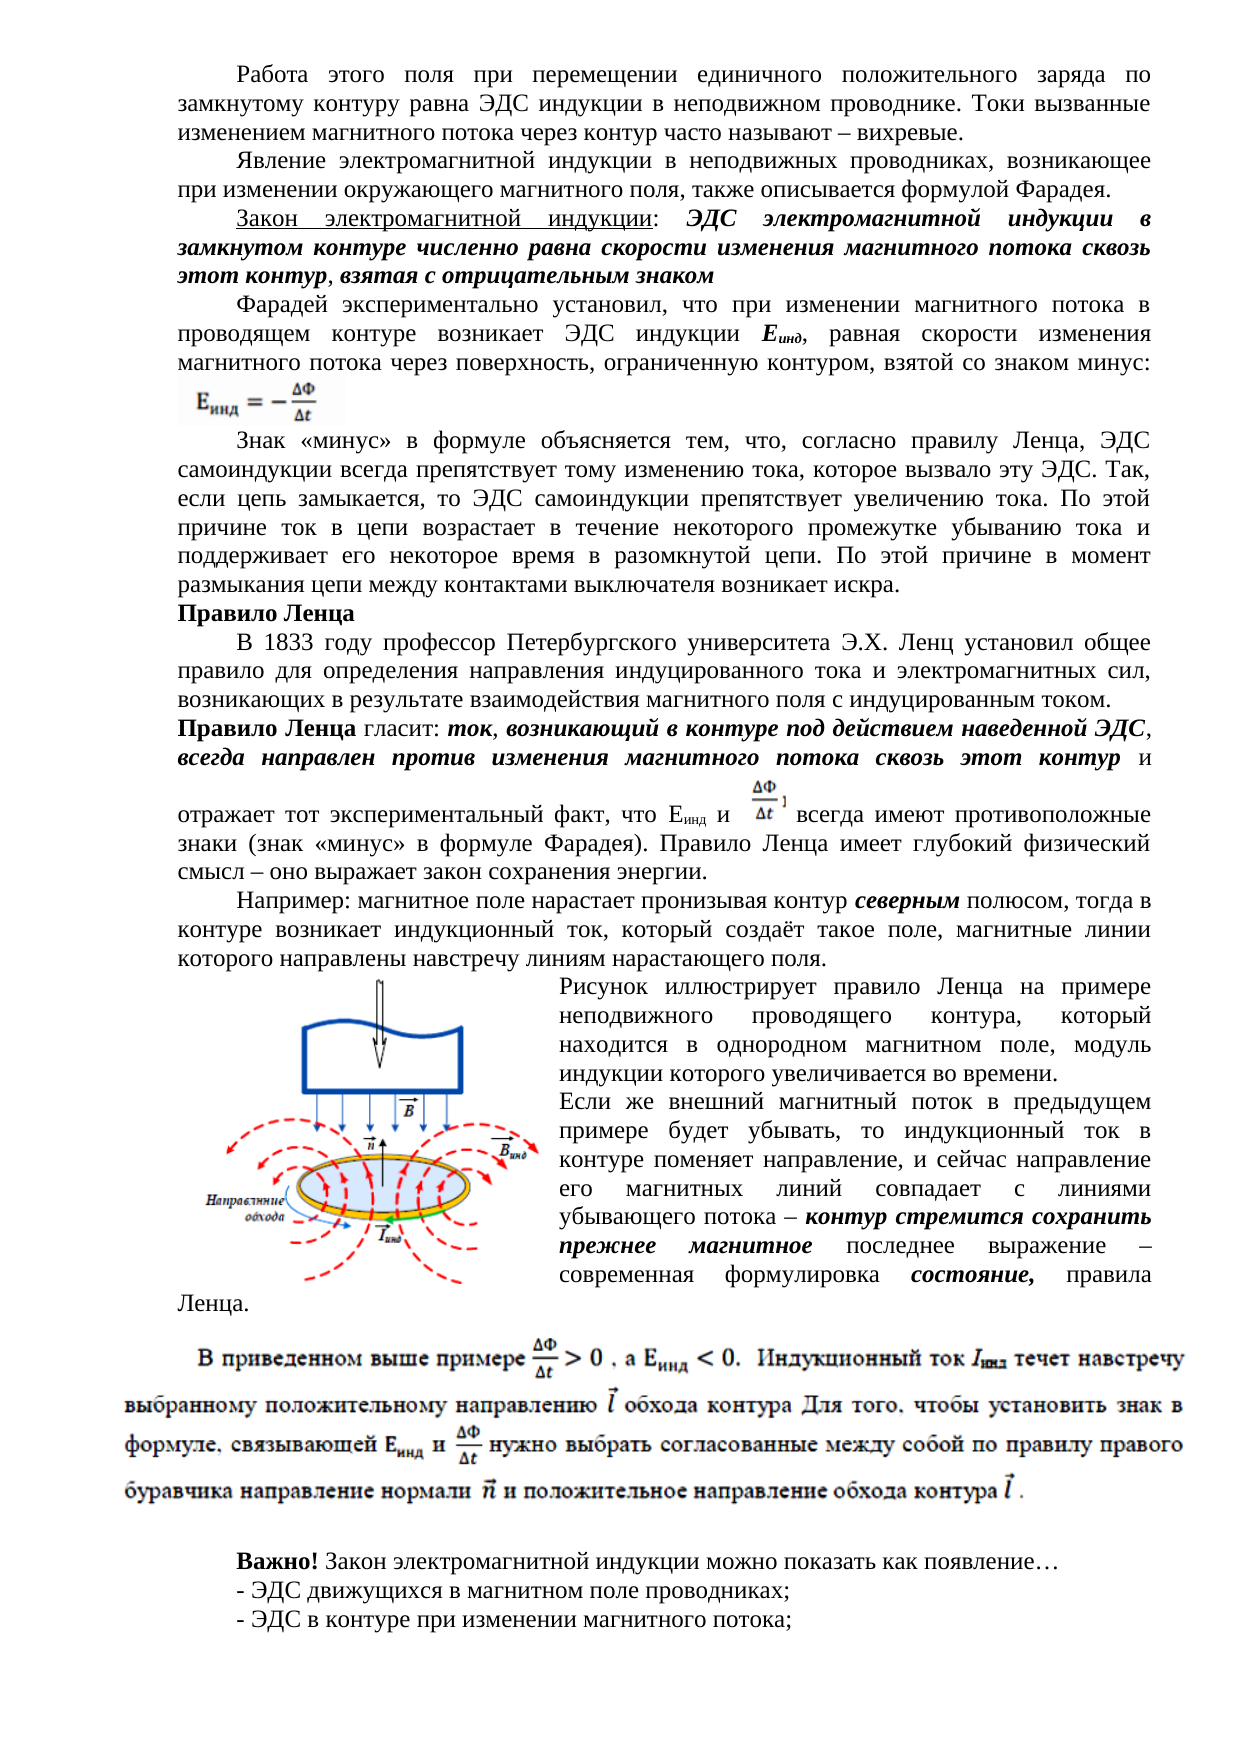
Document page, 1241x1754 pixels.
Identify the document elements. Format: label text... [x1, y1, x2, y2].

text - ЭДС в контуре при изменении магнитного потока; [177, 1604, 1152, 1633]
text Фарадей экспериментально установил, что при изменении магнитного потока в проводящем контуре возникает ЭДС индукции Eинд, равная скорости изменения магнитного потока через поверхность, ограниченную контуром, взятой со знаком минус: [177, 289, 1152, 426]
text Работа этого поля при перемещении единичного положительного заряда по замкнутому контуру равна ЭДС индукции в неподвижном проводнике. Токи вызванные изменением магнитного потока через контур часто называют – вихревые. [177, 59, 1152, 145]
text В 1833 году профессор Петербургского университета Э.Х. Ленц установил общее правило для определения направления индуцированного тока и электромагнитных сил, возникающих в результате взаимодействия магнитного поля с индуцированным током. [177, 627, 1152, 713]
text Закон электромагнитной индукции: ЭДС электромагнитной индукции в замкнутом контуре численно равна скорости изменения магнитного потока сквозь этот контур, взятая с отрицательным знаком [177, 203, 1152, 289]
text Явление электромагнитной индукции в неподвижных проводниках, возникающее при изменении окружающего магнитного поля, также описывается формулой Фарадея. [177, 145, 1152, 203]
text Например: магнитное поле нарастает пронизывая контур северным полюсом, тогда в контуре возникает индукционный ток, который создаёт такое поле, магнитные линии которого направлены навстречу линиям нарастающего поля. [177, 885, 1152, 971]
text Если же внешний магнитный поток в предыдущем примере будет убывать, то индукционный ток в контуре поменяет направление, и сейчас направление его магнитных линий совпадает с линиями убывающего потока – контур стремится сохранить прежнее магнитное последнее выражение – современная формулировка состояние, правила Ленца. [177, 1086, 1152, 1316]
text Правило Ленца гласит: ток, возникающий в контуре под действием наведенной ЭДС, всегда направлен против изменения магнитного потока сквозь этот контур и отражает тот экспериментальный факт, что Еинд и всегда имеют противоположные знаки (знак «минус» в формуле Фарадея). Правило Ленца имеет глубокий физический смысл – оно выражает закон сохранения энергии. [177, 713, 1152, 885]
text Важно! Закон электромагнитной индукции можно показать как появление… [177, 1546, 1152, 1575]
text Рисунок иллюстрирует правило Ленца на примере неподвижного проводящего контура, который находится в однородном магнитном поле, модуль индукции которого увеличивается во времени. [177, 971, 1152, 1086]
text - ЭДС движущихся в магнитном поле проводниках; [177, 1575, 1152, 1604]
text Правило Ленца [177, 598, 1152, 627]
text Знак «минус» в формуле объясняется тем, что, согласно правилу Ленца, ЭДС самоиндукции всегда препятствует тому изменению тока, которое вызвало эту ЭДС. Так, если цепь замыкается, то ЭДС самоиндукции препятствует увеличению тока. По этой причине ток в цепи возрастает в течение некоторого промежутке убыванию тока и поддерживает его некоторое время в разомкнутой цепи. По этой причине в момент размыкания цепи между контактами выключателя возникает искра. [177, 426, 1152, 598]
